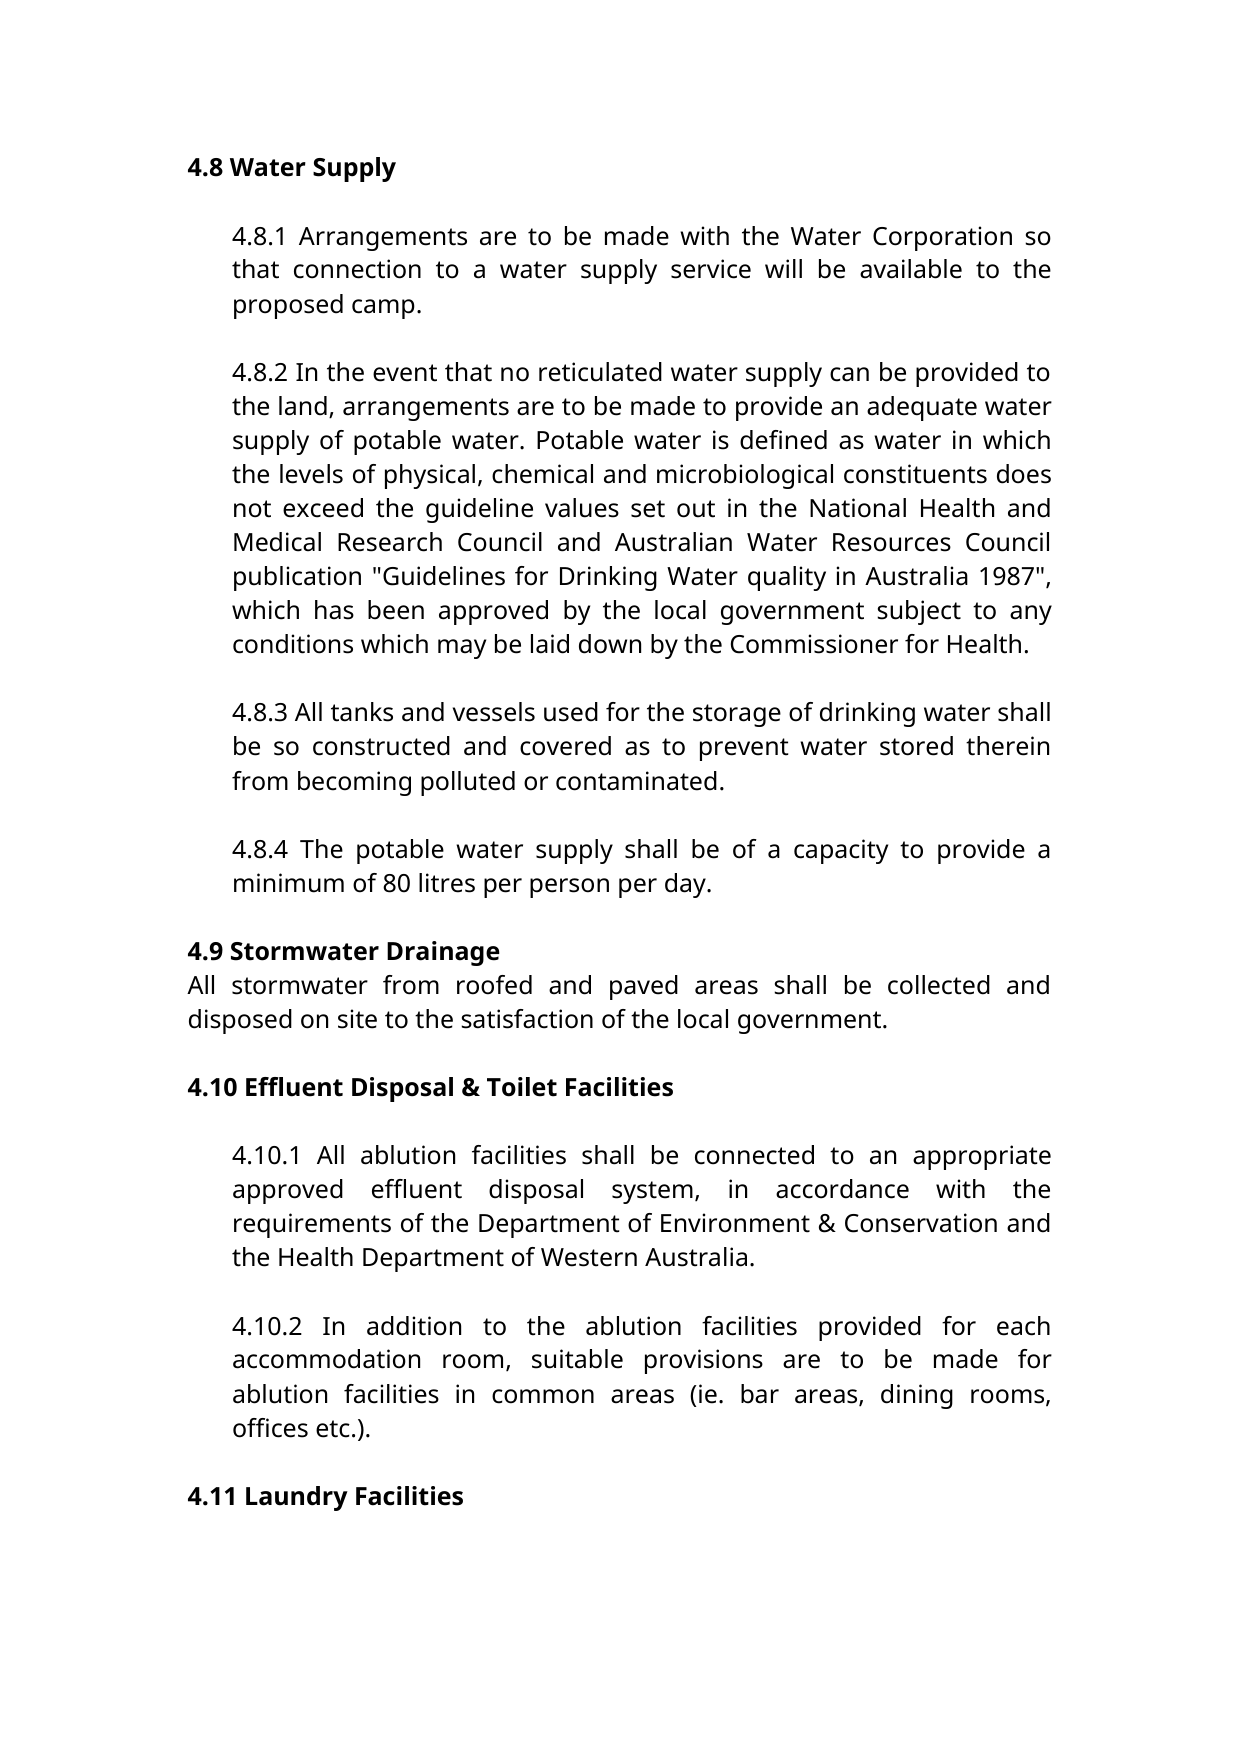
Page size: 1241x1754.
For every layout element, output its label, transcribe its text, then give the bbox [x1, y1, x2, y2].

text 4.8.2 In the event that no reticulated water supply can be provided to the land, arrangements are to be made to provide an adequate water supply of potable water. Potable water is defined as water in which the levels of physical, chemical and microbiological constituents does not exceed the guideline values set out in the National Health and Medical Research Council and Australian Water Resources Council publication "Guidelines for Drinking Water quality in Australia 1987", which has been approved by the local government subject to any conditions which may be laid down by the Commissioner for Health. [232, 354, 1053, 661]
text 4.10 Effluent Disposal & Toilet Facilities [187, 1070, 1053, 1104]
text All stormwater from roofed and paved areas shall be collected and disposed on site to the satisfaction of the local government. [187, 967, 1053, 1036]
text 4.8 Water Supply [187, 150, 1053, 184]
text 4.9 Stormwater Drainage [187, 933, 1053, 967]
text 4.8.3 All tanks and vessels used for the storage of drinking water shall be so constructed and covered as to prevent water stored therein from becoming polluted or contaminated. [232, 695, 1053, 797]
text 4.10.2 In addition to the ablution facilities provided for each accommodation room, suitable provisions are to be made for ablution facilities in common areas (ie. bar areas, dining rooms, offices etc.). [232, 1308, 1053, 1444]
text 4.11 Laundry Facilities [187, 1478, 1053, 1512]
text 4.10.1 All ablution facilities shall be connected to an appropriate approved effluent disposal system, in accordance with the requirements of the Department of Environment & Conservation and the Health Department of Western Australia. [232, 1138, 1053, 1274]
text 4.8.4 The potable water supply shall be of a capacity to provide a minimum of 80 litres per person per day. [232, 831, 1053, 899]
text 4.8.1 Arrangements are to be made with the Water Corporation so that connection to a water supply service will be available to the proposed camp. [232, 218, 1053, 320]
